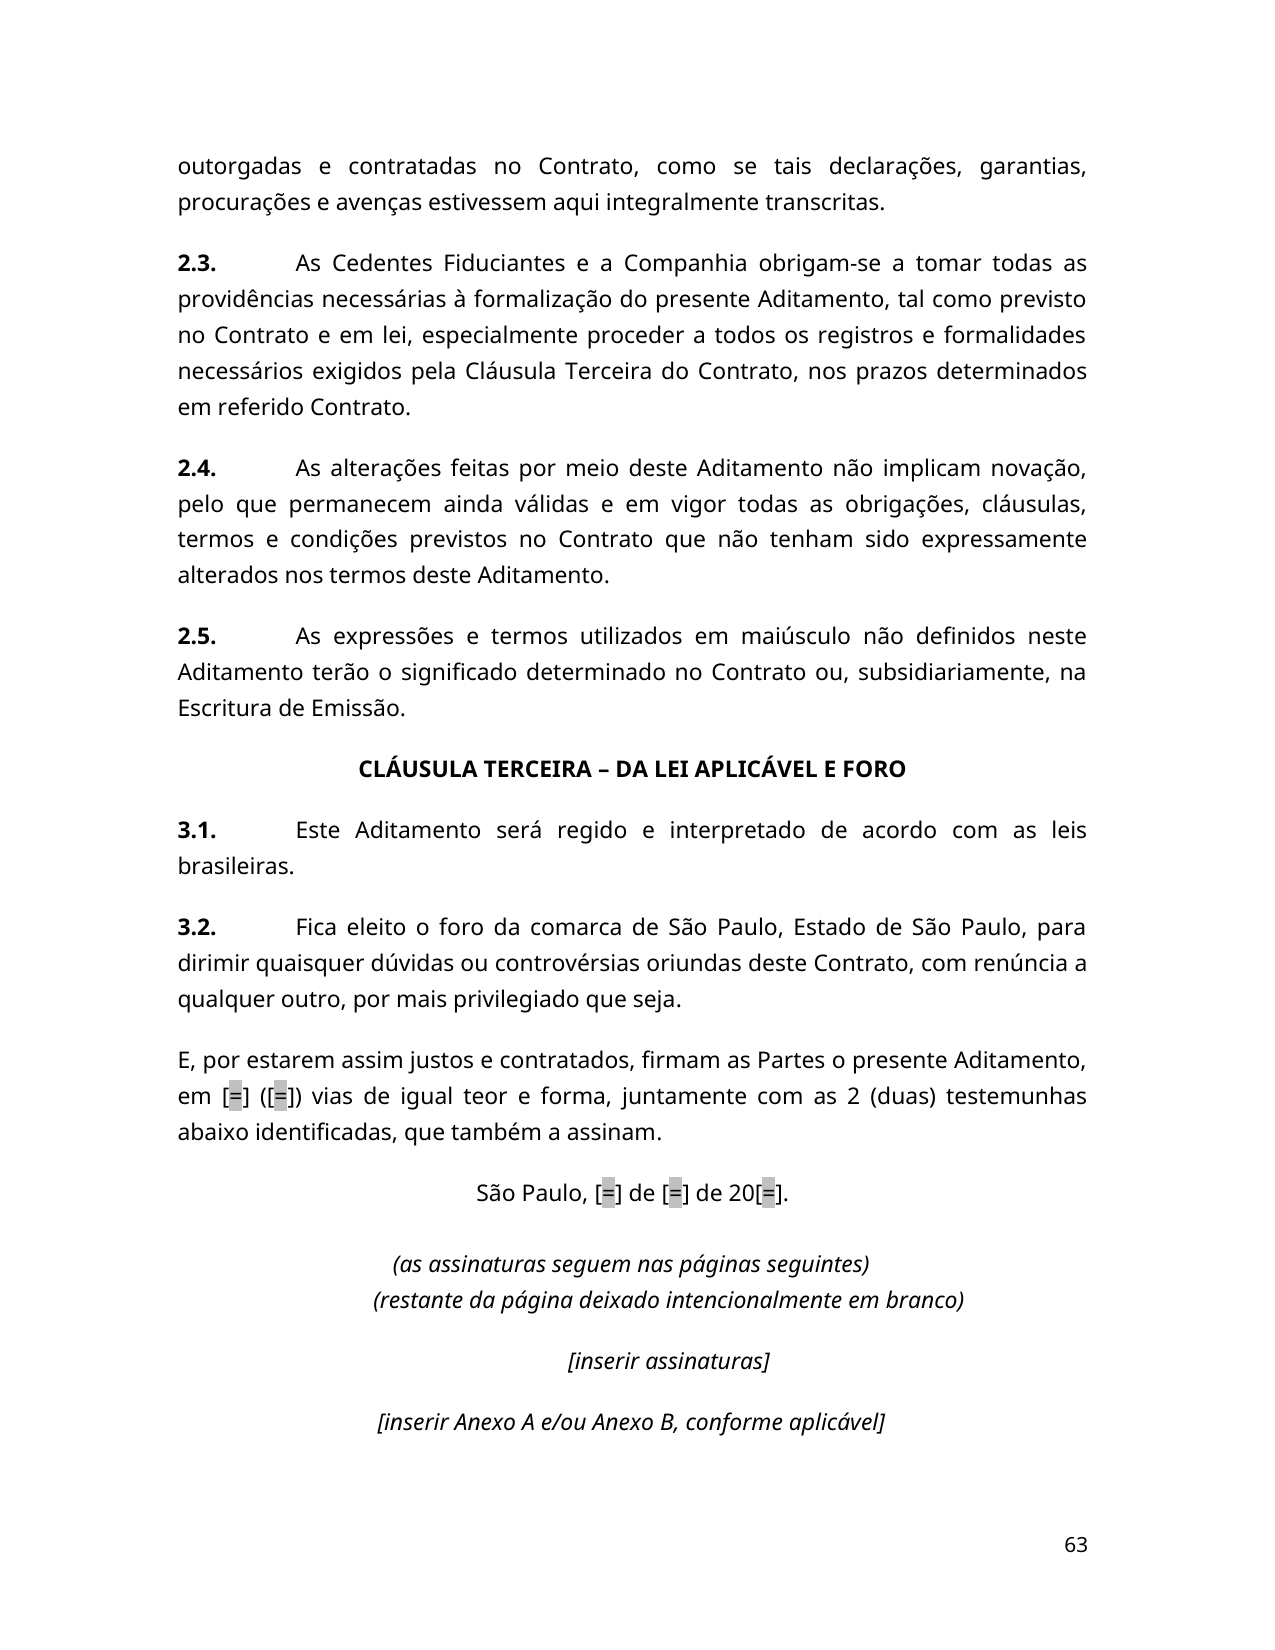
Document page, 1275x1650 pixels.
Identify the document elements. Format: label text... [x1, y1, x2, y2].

text São Paulo, [=] de [=] de 20[=]. [682, 1177, 762, 1208]
text [inserir Anexo A e/ou Anexo B, conforme aplicável] [177, 1406, 1088, 1437]
list [inserir assinaturas] [252, 1345, 1088, 1377]
list Fica eleito o foro da comarca de São Paulo, Estado de São Paulo, para dirimir quaisquer dúvidas ou controvérsias oriundas deste Contrato, com renúncia a qualquer outro, por mais privilegiado que seja. [177, 911, 1088, 1014]
list Este Aditamento será regido e interpretado de acordo com as leis brasileiras. [177, 814, 1088, 881]
list E, por estarem assim justos e contratados, firmam as Partes o presente Aditamento, em [=] ([=]) vias de igual teor e forma, juntamente com as 2 (duas) testemunhas abaixo identificadas, que também a assinam. [177, 1044, 1088, 1147]
list As Cedentes Fiduciantes e a Companhia obrigam-se a tomar todas as providências necessárias à formalização do presente Aditamento, tal como previsto no Contrato e em lei, especialmente proceder a todos os registros e formalidades necessários exigidos pela Cláusula Terceira do Contrato, nos prazos determinados em referido Contrato. [177, 247, 1088, 422]
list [177, 150, 1088, 217]
list (restante da página deixado intencionalmente em branco) [252, 1284, 1088, 1316]
text (as assinaturas seguem nas páginas seguintes) [177, 1248, 1088, 1280]
list CLÁUSULA TERCEIRA – DA LEI APLICÁVEL E FORO [103, 753, 1088, 784]
text São Paulo, [=] de [=] de 20[=]. [177, 1177, 602, 1208]
list As alterações feitas por meio deste Aditamento não implicam novação, pelo que permanecem ainda válidas e em vigor todas as obrigações, cláusulas, termos e condições previstos no Contrato que não tenham sido expressamente alterados nos termos deste Aditamento. [177, 452, 1088, 591]
text São Paulo, [=] de [=] de 20[=]. [775, 1177, 1088, 1208]
list As expressões e termos utilizados em maiúsculo não definidos neste Aditamento terão o significado determinado no Contrato ou, subsidiariamente, na Escritura de Emissão. [177, 620, 1088, 723]
